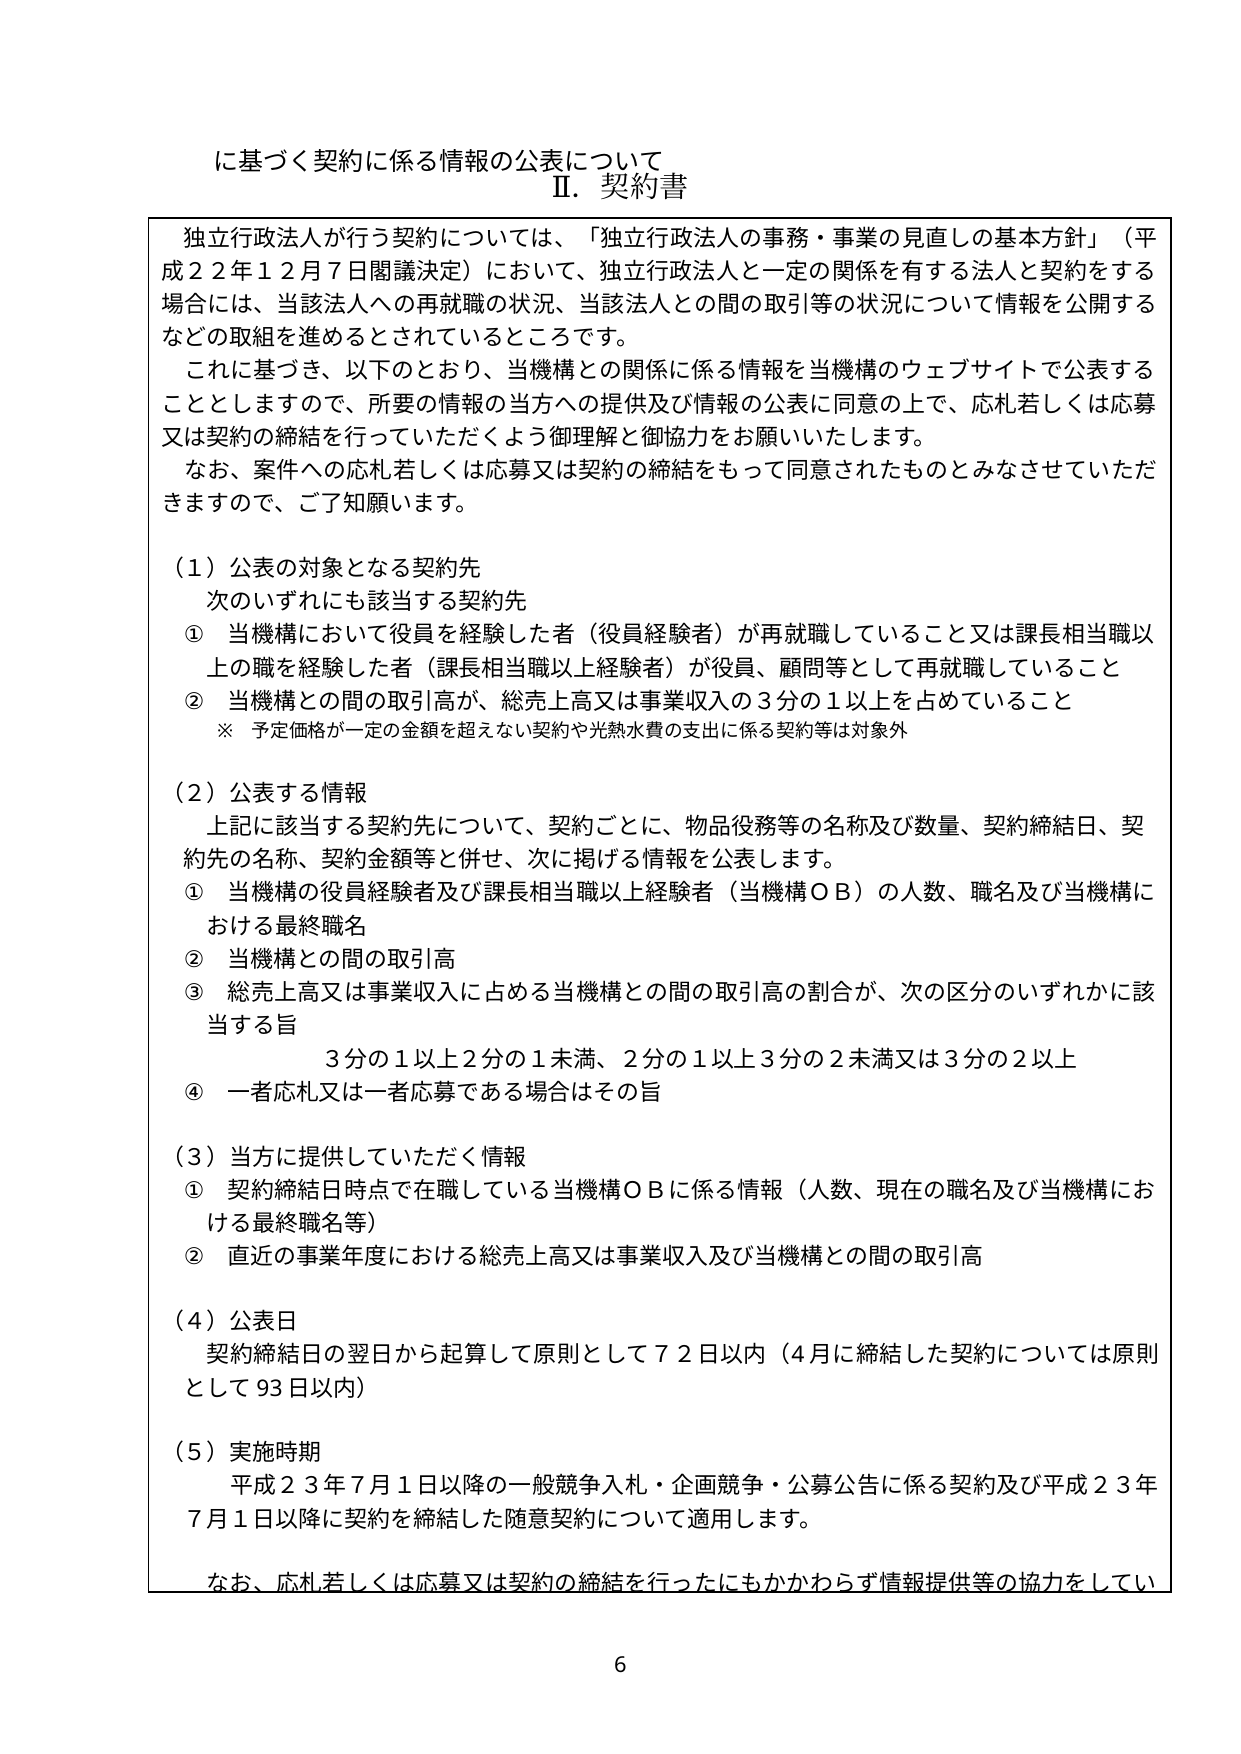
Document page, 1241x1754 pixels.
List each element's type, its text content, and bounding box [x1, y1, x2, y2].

text Ⅱ．契約書 [148, 176, 1092, 203]
text に基づく契約に係る情報の公表について [148, 148, 1092, 176]
